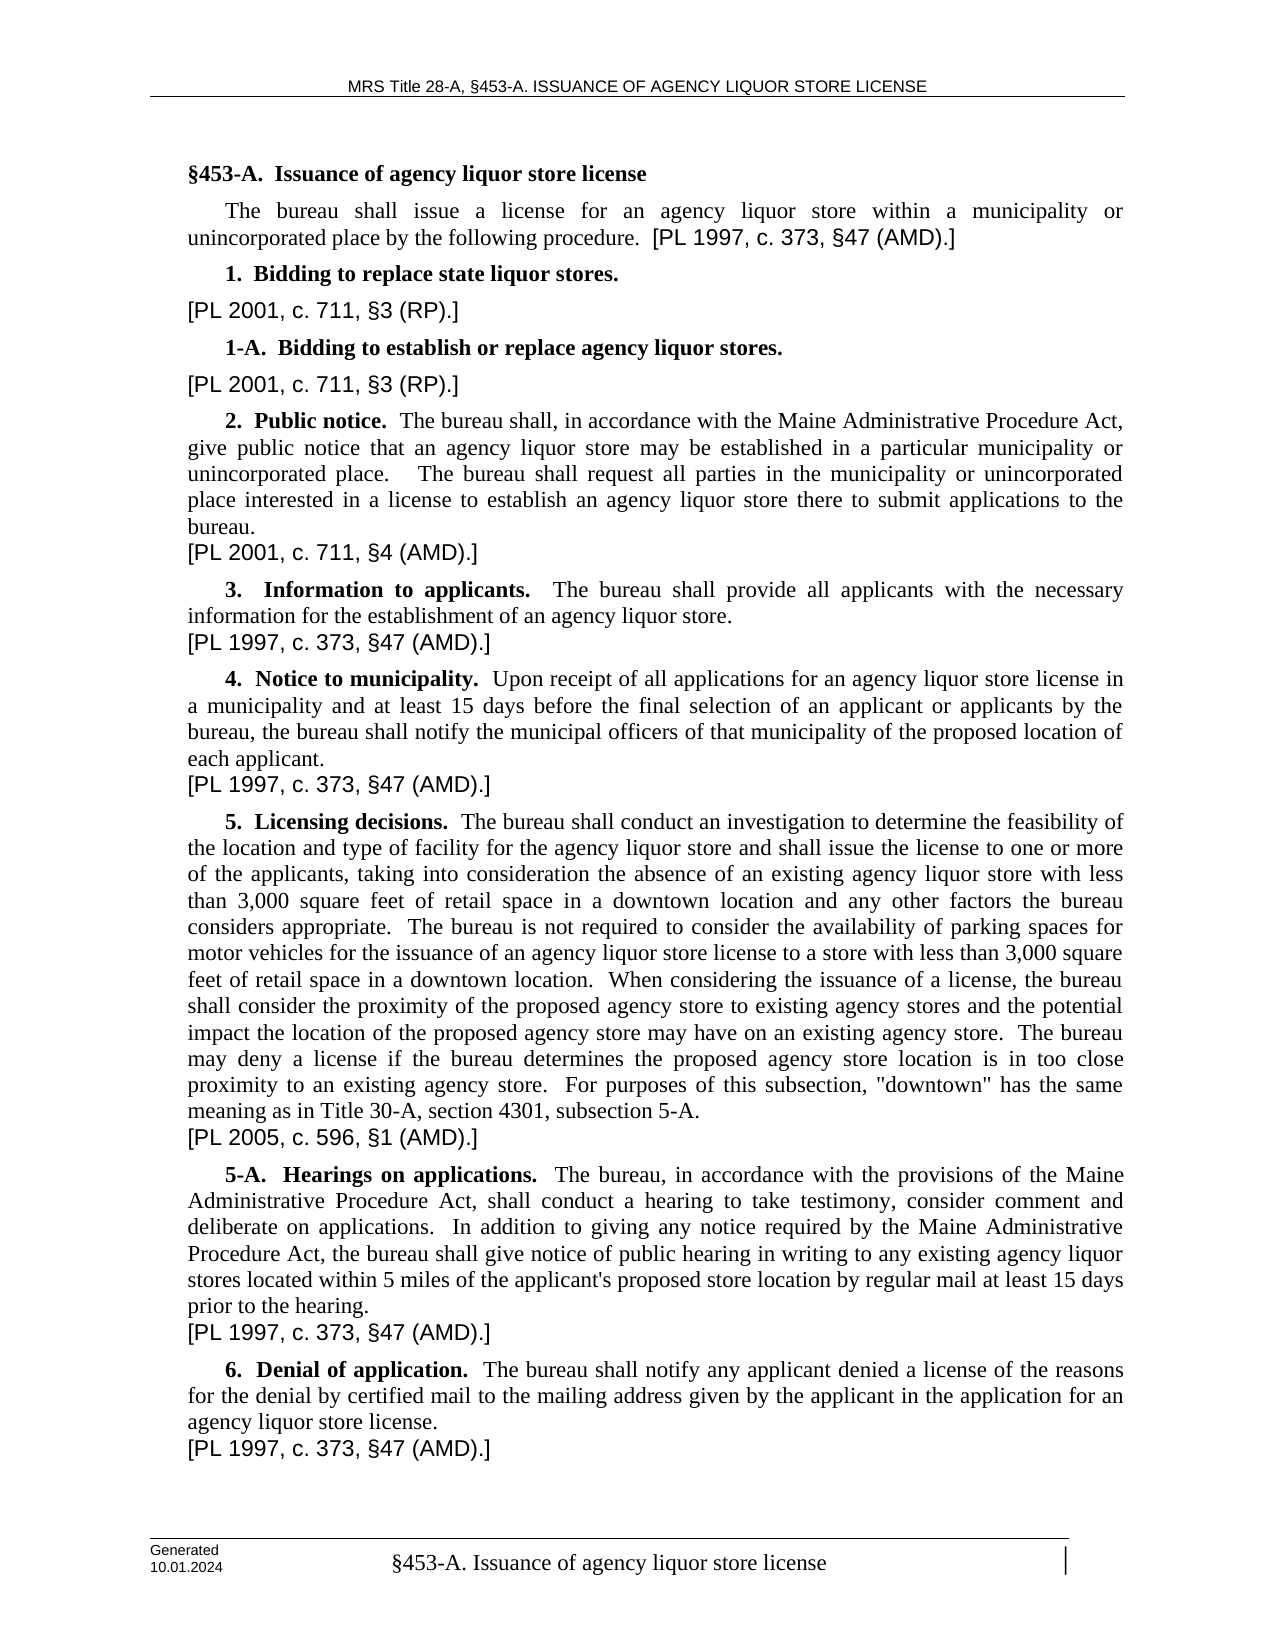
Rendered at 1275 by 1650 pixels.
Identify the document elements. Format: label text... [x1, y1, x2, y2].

text [PL 2001, c. 711, §4 (AMD).] [187, 539, 1125, 566]
text [PL 2001, c. 711, §3 (RP).] [187, 297, 1125, 323]
text 5-A. Hearings on applications. The bureau, in accordance with the provisions of the Maine Administrative Procedure Act, shall conduct a hearing to take testimony, consider comment and deliberate on applications. In addition to giving any notice required by the Maine Administrative Procedure Act, the bureau shall give notice of public hearing in writing to any existing agency liquor stores located within 5 miles of the applicant's proposed store location by regular mail at least 15 days prior to the hearing. [187, 1161, 1125, 1319]
text §453-A. Issuance of agency liquor store license [187, 160, 1125, 187]
text 5. Licensing decisions. The bureau shall conduct an investigation to determine the feasibility of the location and type of facility for the agency liquor store and shall issue the license to one or more of the applicants, taking into consideration the absence of an existing agency liquor store with less than 3,000 square feet of retail space in a downtown location and any other factors the bureau considers appropriate. The bureau is not required to consider the availability of parking spaces for motor vehicles for the issuance of an agency liquor store license to a store with less than 3,000 square feet of retail space in a downtown location. When considering the issuance of a license, the bureau shall consider the proximity of the proposed agency store to existing agency stores and the potential impact the location of the proposed agency store may have on an existing agency store. The bureau may deny a license if the bureau determines the proposed agency store location is in too close proximity to an existing agency store. For purposes of this subsection, "downtown" has the same meaning as in Title 30‑A, section 4301, subsection 5‑A. [187, 808, 1125, 1124]
text 6. Denial of application. The bureau shall notify any applicant denied a license of the reasons for the denial by certified mail to the mailing address given by the applicant in the application for an agency liquor store license. [187, 1356, 1125, 1435]
text [PL 1997, c. 373, §47 (AMD).] [187, 629, 1125, 655]
text [PL 1997, c. 373, §47 (AMD).] [187, 1319, 1125, 1345]
text 4. Notice to municipality. Upon receipt of all applications for an agency liquor store license in a municipality and at least 15 days before the final selection of an applicant or applicants by the bureau, the bureau shall notify the municipal officers of that municipality of the proposed location of each applicant. [187, 666, 1125, 771]
text [PL 1997, c. 373, §47 (AMD).] [187, 771, 1125, 797]
text [PL 2005, c. 596, §1 (AMD).] [187, 1124, 1125, 1150]
text [PL 2001, c. 711, §3 (RP).] [187, 371, 1125, 397]
text 1. Bidding to replace state liquor stores. [187, 260, 1125, 287]
text 3. Information to applicants. The bureau shall provide all applicants with the necessary information for the establishment of an agency liquor store. [187, 576, 1125, 629]
text [PL 1997, c. 373, §47 (AMD).] [187, 1435, 1125, 1461]
text 2. Public notice. The bureau shall, in accordance with the Maine Administrative Procedure Act, give public notice that an agency liquor store may be established in a particular municipality or unincorporated place. The bureau shall request all parties in the municipality or unincorporated place interested in a license to establish an agency liquor store there to submit applications to the bureau. [187, 407, 1125, 539]
text The bureau shall issue a license for an agency liquor store within a municipality or unincorporated place by the following procedure. [PL 1997, c. 373, §47 (AMD).] [187, 197, 1125, 250]
text 1-A. Bidding to establish or replace agency liquor stores. [187, 334, 1125, 360]
